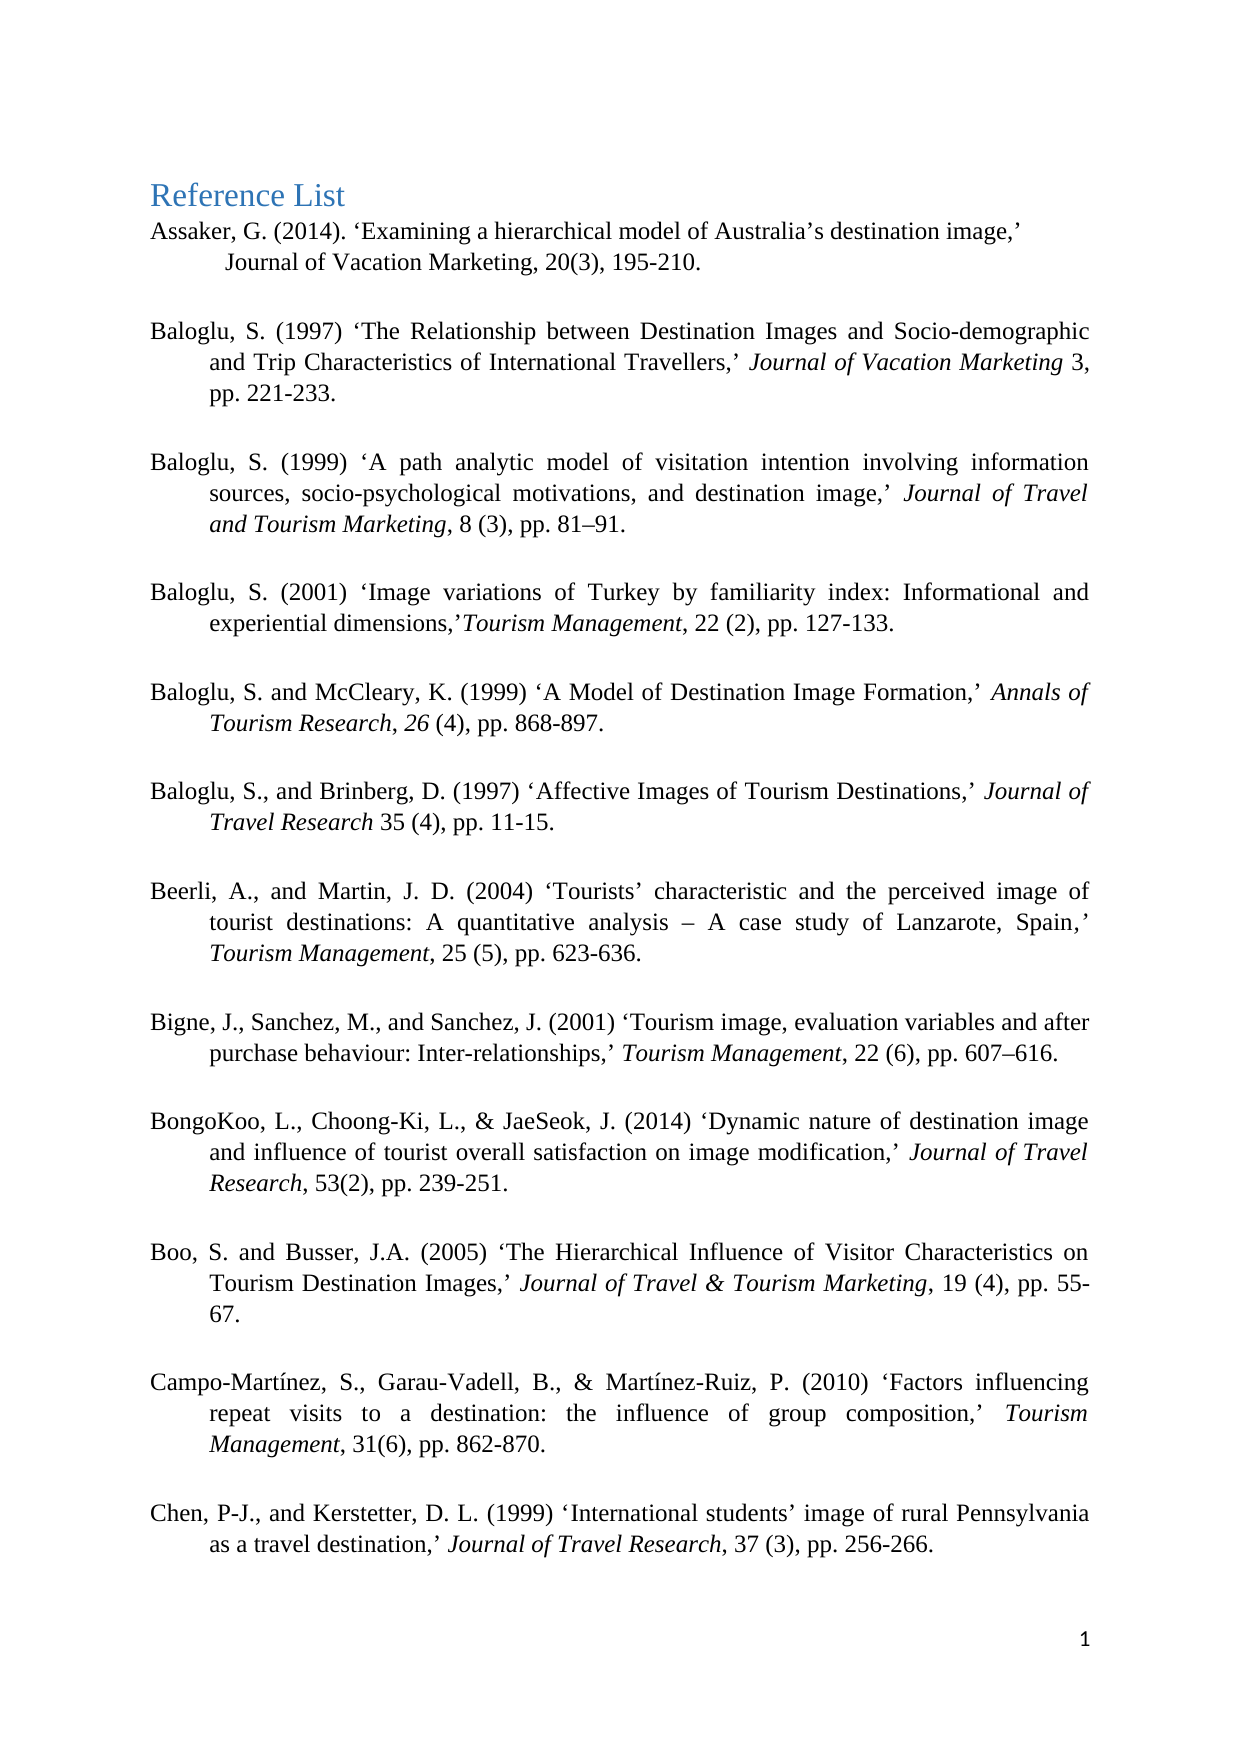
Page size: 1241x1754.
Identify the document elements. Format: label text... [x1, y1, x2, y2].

text Assaker, G. (2014). ‘Examining a hierarchical model of Australia’s destination image,’ Journal of Vacation Marketing, 20(3), 195-210. [150, 216, 1090, 276]
text Beerli, A., and Martin, J. D. (2004) ‘Tourists’ characteristic and the perceived image of tourist destinations: A quantitative analysis – A case study of Lanzarote, Spain,’ Tourism Management, 25 (5), pp. 623-636. [150, 876, 1090, 967]
subtitle Reference List [150, 175, 1090, 213]
text Chen, P-J., and Kerstetter, D. L. (1999) ‘International students’ image of rural Pennsylvania as a travel destination,’ Journal of Travel Research, 37 (3), pp. 256-266. [150, 1498, 1090, 1558]
text Campo-Martínez, S., Garau-Vadell, B., & Martínez-Ruiz, P. (2010) ‘Factors influencing repeat visits to a destination: the influence of group composition,’ Tourism Management, 31(6), pp. 862-870. [150, 1367, 1090, 1458]
text Baloglu, S. and McCleary, K. (1999) ‘A Model of Destination Image Formation,’ Annals of Tourism Research, 26 (4), pp. 868-897. [150, 677, 1090, 737]
text Baloglu, S. (1999) ‘A path analytic model of visitation intention involving information sources, socio-psychological motivations, and destination image,’ Journal of Travel and Tourism Marketing, 8 (3), pp. 81–91. [150, 447, 1090, 537]
text Bigne, J., Sanchez, M., and Sanchez, J. (2001) ‘Tourism image, evaluation variables and after purchase behaviour: Inter-relationships,’ Tourism Management, 22 (6), pp. 607–616. [150, 1007, 1090, 1066]
text BongoKoo, L., Choong-Ki, L., & JaeSeok, J. (2014) ‘Dynamic nature of destination image and influence of tourist overall satisfaction on image modification,’ Journal of Travel Research, 53(2), pp. 239-251. [150, 1106, 1090, 1197]
text Baloglu, S., and Brinberg, D. (1997) ‘Affective Images of Tourism Destinations,’ Journal of Travel Research 35 (4), pp. 11-15. [150, 776, 1090, 836]
text Baloglu, S. (1997) ‘The Relationship between Destination Images and Socio-demographic and Trip Characteristics of International Travellers,’ Journal of Vacation Marketing 3, pp. 221-233. [150, 316, 1090, 407]
text Boo, S. and Busser, J.A. (2005) ‘The Hierarchical Influence of Visitor Characteristics on Tourism Destination Images,’ Journal of Travel & Tourism Marketing, 19 (4), pp. 55-67. [150, 1237, 1090, 1328]
text Baloglu, S. (2001) ‘Image variations of Turkey by familiarity index: Informational and experiential dimensions,’Tourism Management, 22 (2), pp. 127-133. [150, 577, 1090, 637]
